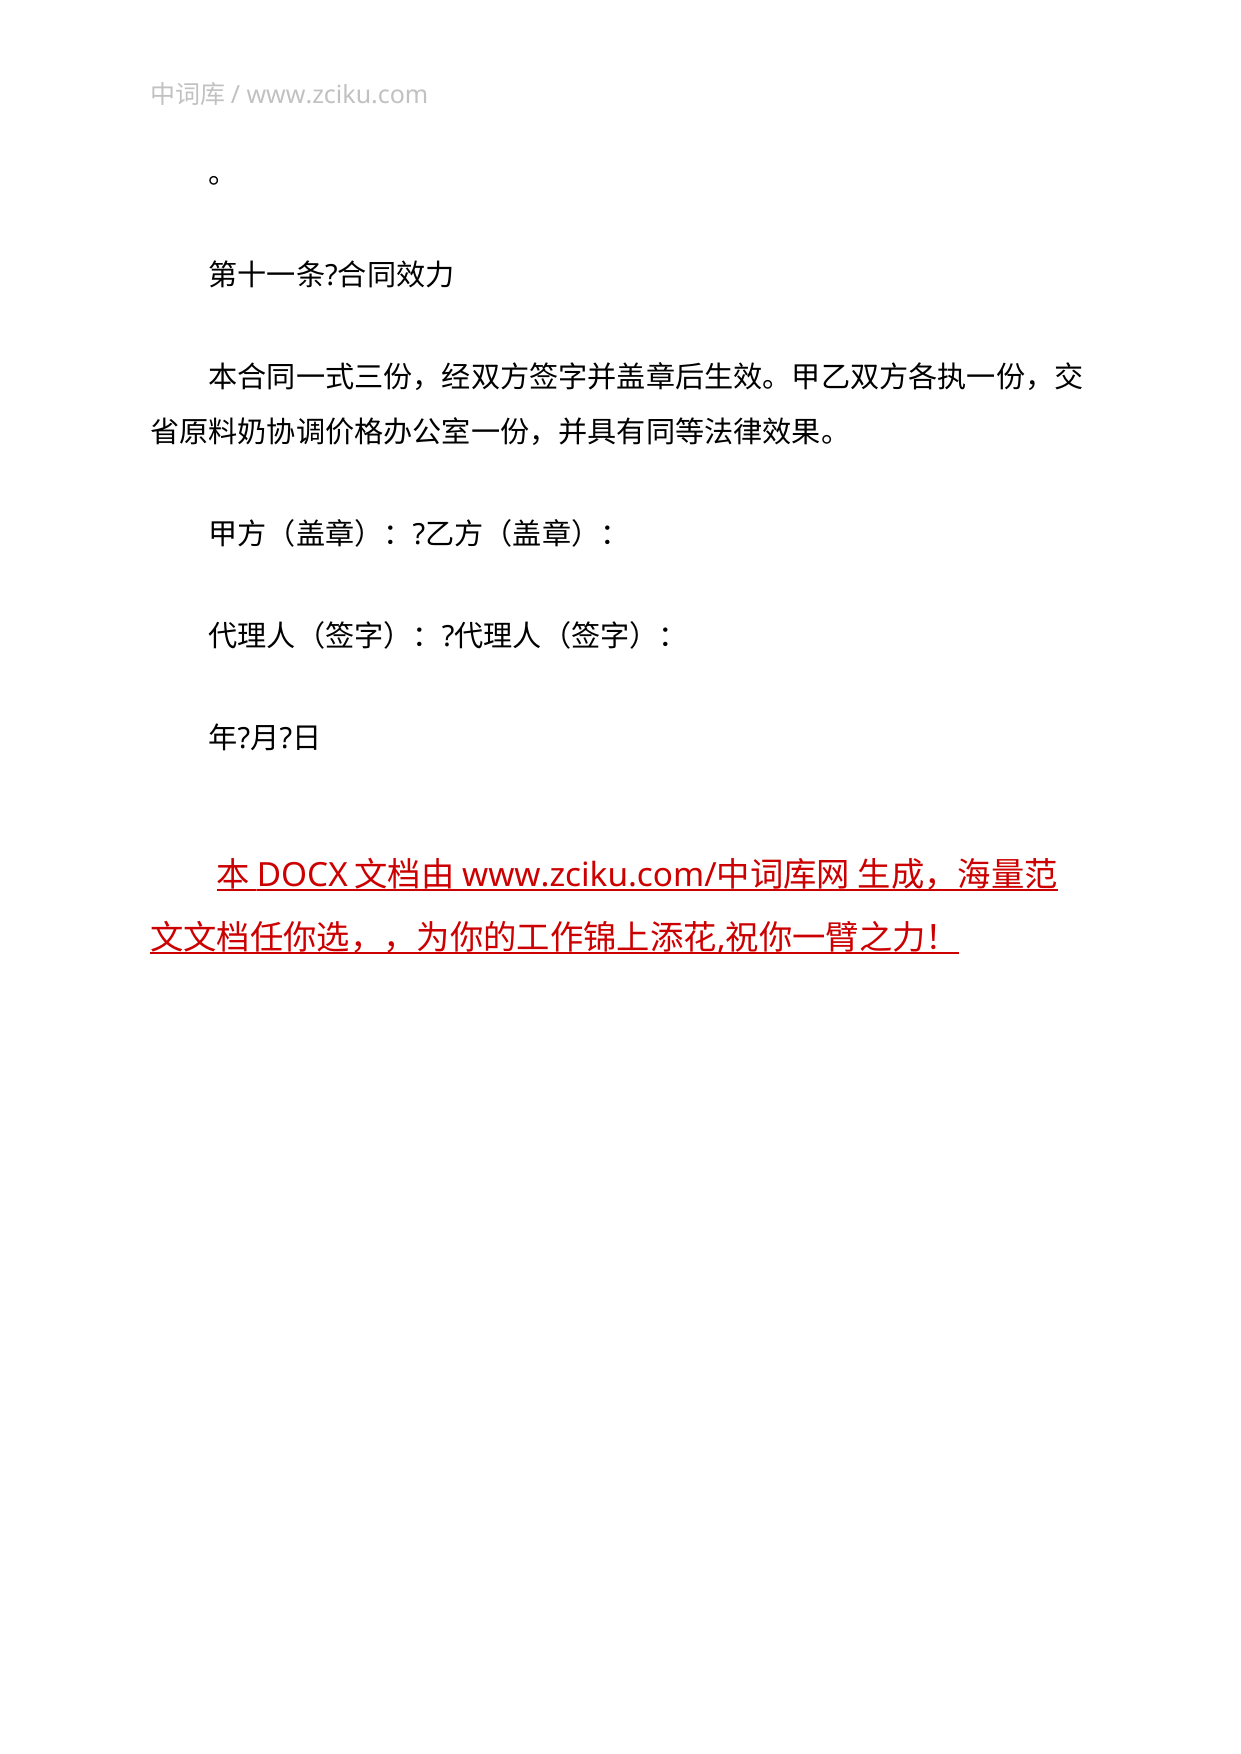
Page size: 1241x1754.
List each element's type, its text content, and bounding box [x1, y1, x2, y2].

text 第十一条?合同效力 [150, 252, 1090, 294]
text 本合同一式三份，经双方签字并盖章后生效。甲乙双方各执一份，交省原料奶协调价格办公室一份，并具有同等法律效果。 [150, 354, 1090, 451]
text 年?月?日 [150, 714, 1090, 757]
text 本DOCX文档由 www.zciku.com/中词库网 生成，海量范文文档任你选，，为你的工作锦上添花,祝你一臂之力！ [150, 848, 1090, 959]
text 。 [150, 150, 1090, 192]
text 甲方（盖章）：?乙方（盖章）： [150, 510, 1090, 553]
text 代理人（签字）：?代理人（签字）： [150, 612, 1090, 655]
